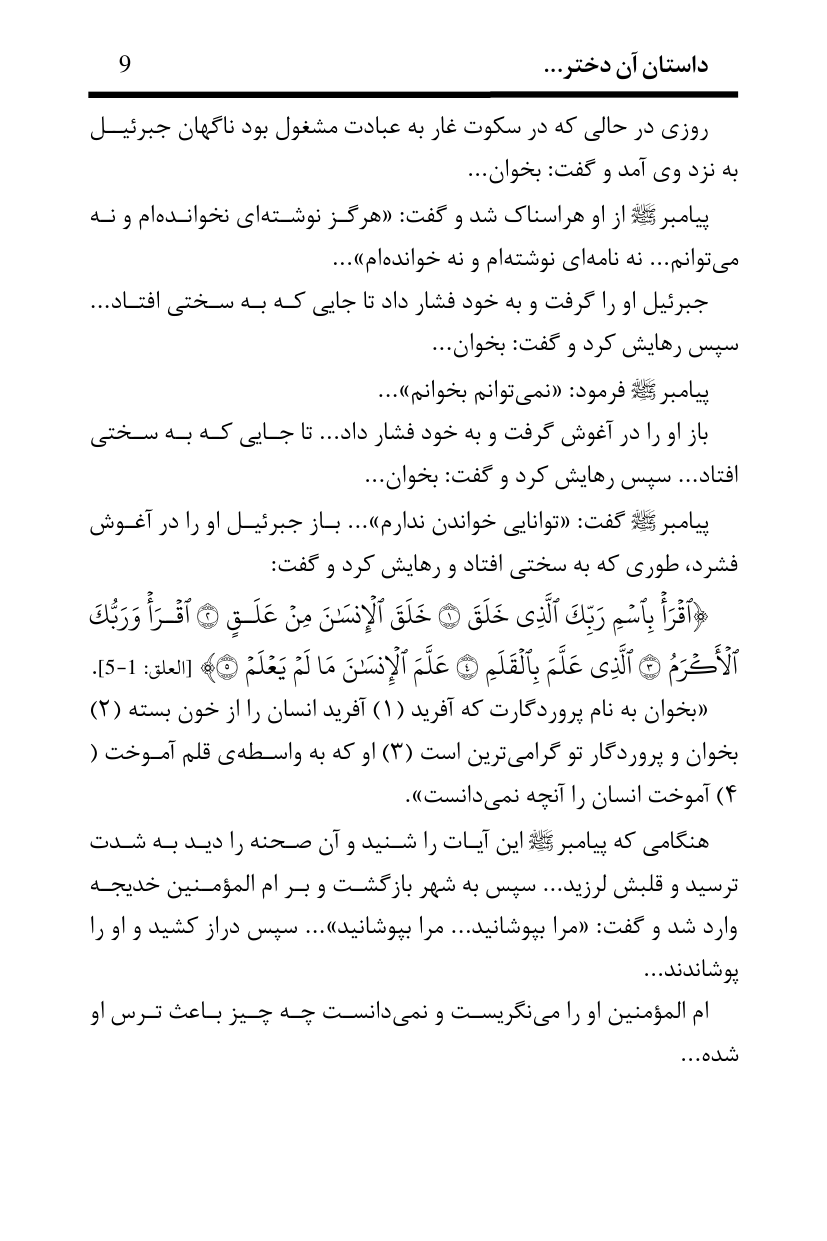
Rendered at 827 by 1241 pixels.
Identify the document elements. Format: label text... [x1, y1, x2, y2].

text جبرئیل او را گرفت و به خود فشار داد تا جایی که به سختی افتاد... سپس رهایش کرد و گفت: بخوان... [89, 283, 738, 368]
text روزی در حالی که در سکوت غار به عبادت مشغول بود ناگهان جبرئیل به نزد وی آمد و گفت: بخوان... [89, 109, 738, 194]
text باز او را در آغوش گرفت و به خود فشار داد... تا جایی که به سختی افتاد... سپس رهایش کرد و گفت: بخوان... [89, 414, 738, 500]
text ام المؤمنین او را می‌نگریست و نمی‌دانست چه چیز باعث ترس او شده... [89, 994, 738, 1079]
text ﴿ٱقۡرَأۡ بِٱسۡمِ رَبِّكَ ٱلَّذِي خَلَقَ ١ خَلَقَ ٱلۡإِنسَٰنَ مِنۡ عَلَقٍ ٢ ٱقۡرَأۡ وَرَبُّكَ ٱلۡأَكۡرَمُ ٣ ٱلَّذِي عَلَّمَ بِٱلۡقَلَمِ ٤ عَلَّمَ ٱلۡإِنسَٰنَ مَا لَمۡ يَعۡلَمۡ ٥﴾ [العلق: 1-5]. [89, 589, 738, 692]
text «بخوان به نام پروردگارت که آفرید (۱) آفرید انسان را از خون بسته (۲) بخوان و پروردگار تو گرامی‌ترین است (۳) او که به واسطه‌ی قلم آموخت (۴) آموخت انسان را آنچه نمی‌دانست». [89, 692, 738, 819]
text پیامبر ج از او هراسناک شد و گفت: «هرگز نوشته‌ای نخوانده‌ام و نه می‌توانم... نه نامه‌ای نوشته‌ام و نه خوانده‌ام»... [89, 194, 738, 283]
text پیامبر ج گفت: «توانایی خواندن ندارم»... باز جبرئیل او را در آغوش فشرد، طوری که به سختی افتاد و رهایش کرد و گفت: [89, 500, 738, 589]
text پیامبر ج فرمود: «نمی‌توانم بخوانم»... [89, 368, 738, 414]
text هنگامی که پیامبر ج این آیات را شنید و آن صحنه را دید به شدت ترسید و قلبش لرزید... سپس به شهر بازگشت و بر ام المؤمنین خدیجه وارد شد و گفت: «مرا بپوشانید... مرا بپوشانید»... سپس دراز کشید و او را پوشاندند... [89, 819, 738, 994]
